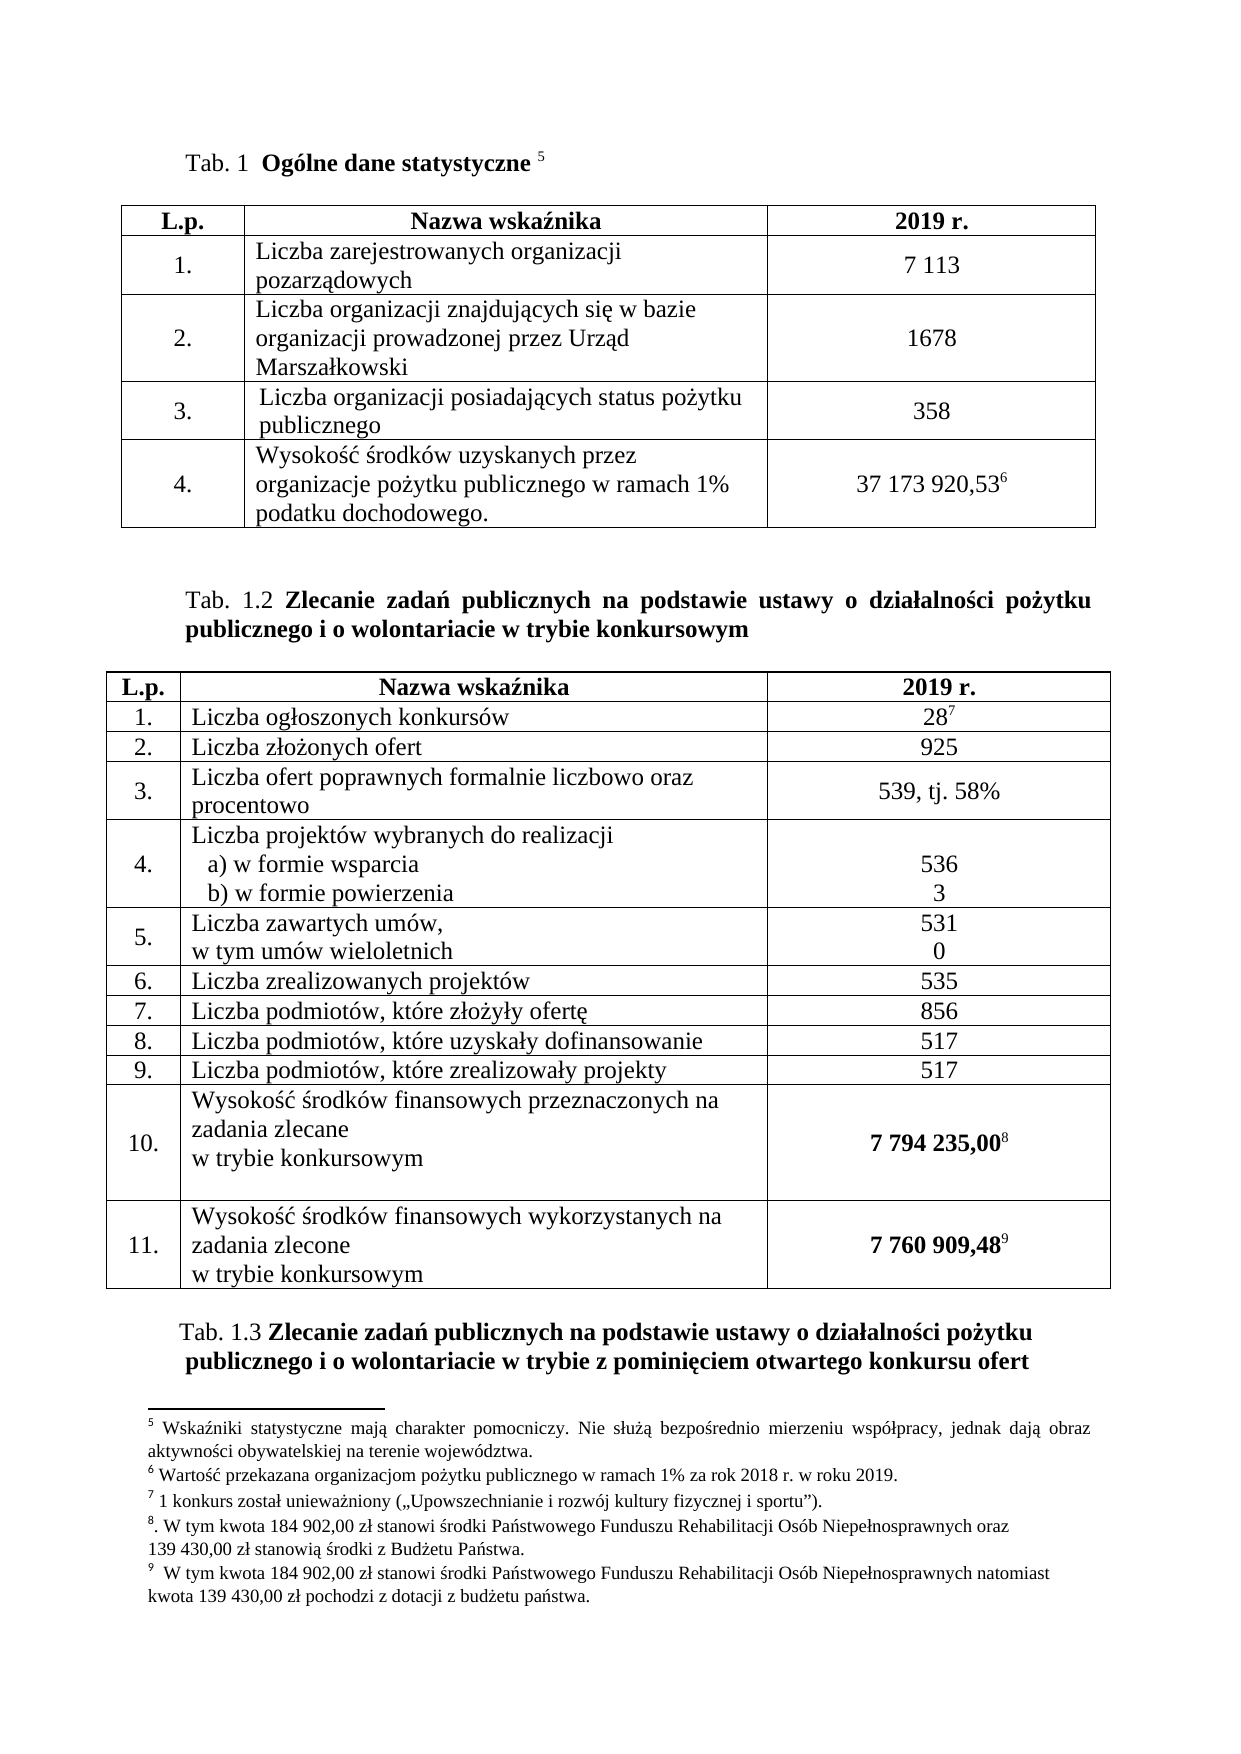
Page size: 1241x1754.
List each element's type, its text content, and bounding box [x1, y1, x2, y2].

table_cell 517 [768, 1026, 1110, 1054]
table_cell 37 173 920,53 [768, 440, 1095, 527]
table_cell 856 [768, 996, 1110, 1025]
table_cell 7. [107, 996, 180, 1025]
table_header L.p. [107, 673, 180, 701]
table_cell Liczba organizacji znajdujących się w bazie organizacji prowadzonej przez Urząd Marszałkowski [245, 295, 767, 381]
table_cell Liczba organizacji posiadających status pożytku publicznego [245, 382, 767, 439]
table_cell 535 [768, 966, 1110, 995]
table_cell Liczba ofert poprawnych formalnie liczbowo oraz procentowo [181, 762, 767, 819]
table_cell 1. [107, 702, 180, 731]
table_cell Liczba zrealizowanych projektów [181, 966, 767, 995]
table_cell 1. [122, 236, 244, 293]
table_cell 6. [107, 966, 180, 995]
table_cell 11. [107, 1201, 180, 1288]
table_cell Wysokość środków finansowych wykorzystanych na zadania zlecone w trybie konkursowym [181, 1201, 767, 1288]
table_cell 5. [107, 908, 180, 965]
table_cell Wysokość środków finansowych przeznaczonych na zadania zlecane w trybie konkursowym [181, 1085, 767, 1200]
table_cell 7 113 [768, 236, 1095, 293]
table_cell Liczba podmiotów, które uzyskały dofinansowanie [181, 1026, 767, 1054]
table_cell 4. [122, 440, 244, 527]
table_cell 3. [107, 762, 180, 819]
text Tab. 1.3 Zlecanie zadań publicznych na podstawie ustawy o działalności pożytku publicznego i o wolontariacie w trybie z pominięciem otwartego konkursu ofert [148, 1317, 1093, 1375]
table_cell 10. [107, 1085, 180, 1200]
table_cell 2. [107, 732, 180, 761]
table_header 2019 r. [768, 206, 1095, 235]
table_cell Wysokość środków uzyskanych przez organizacje pożytku publicznego w ramach 1% podatku dochodowego. [245, 440, 767, 527]
table_cell Liczba ogłoszonych konkursów [181, 702, 767, 731]
table_cell Liczba złożonych ofert [181, 732, 767, 761]
table_cell 9. [107, 1056, 180, 1084]
table_cell 7 794 235,00 [768, 1085, 1110, 1200]
table_cell 536 3 [768, 820, 1110, 907]
table_cell 8. [107, 1026, 180, 1054]
table_header Nazwa wskaźnika [245, 206, 767, 235]
table_cell Liczba projektów wybranych do realizacji a) w formie wsparcia b) w formie powierzenia [181, 820, 767, 907]
table_cell 4. [107, 820, 180, 907]
text Tab. 1.2 Zlecanie zadań publicznych na podstawie ustawy o działalności pożytku publicznego i o wolontariacie w trybie konkursowym [185, 585, 1093, 643]
table_header Nazwa wskaźnika [181, 673, 767, 701]
table_cell 531 0 [768, 908, 1110, 965]
table_cell Liczba podmiotów, które zrealizowały projekty [181, 1056, 767, 1084]
table_cell 1678 [768, 295, 1095, 381]
table_header L.p. [122, 206, 244, 235]
table_cell 539, tj. 58% [768, 762, 1110, 819]
table_header 2019 r. [768, 673, 1110, 701]
table_cell 2. [122, 295, 244, 381]
table_cell 517 [768, 1056, 1110, 1084]
text Tab. 1 Ogólne dane statystyczne [185, 148, 1093, 176]
table_cell 925 [768, 732, 1110, 761]
table_cell 7 760 909,48 [768, 1201, 1110, 1288]
table_cell Liczba zawartych umów, w tym umów wieloletnich [181, 908, 767, 965]
table_cell 28 [768, 702, 1110, 731]
table_cell 358 [768, 382, 1095, 439]
table_cell 3. [122, 382, 244, 439]
table_cell Liczba podmiotów, które złożyły ofertę [181, 996, 767, 1025]
table_cell Liczba zarejestrowanych organizacji pozarządowych [245, 236, 767, 293]
